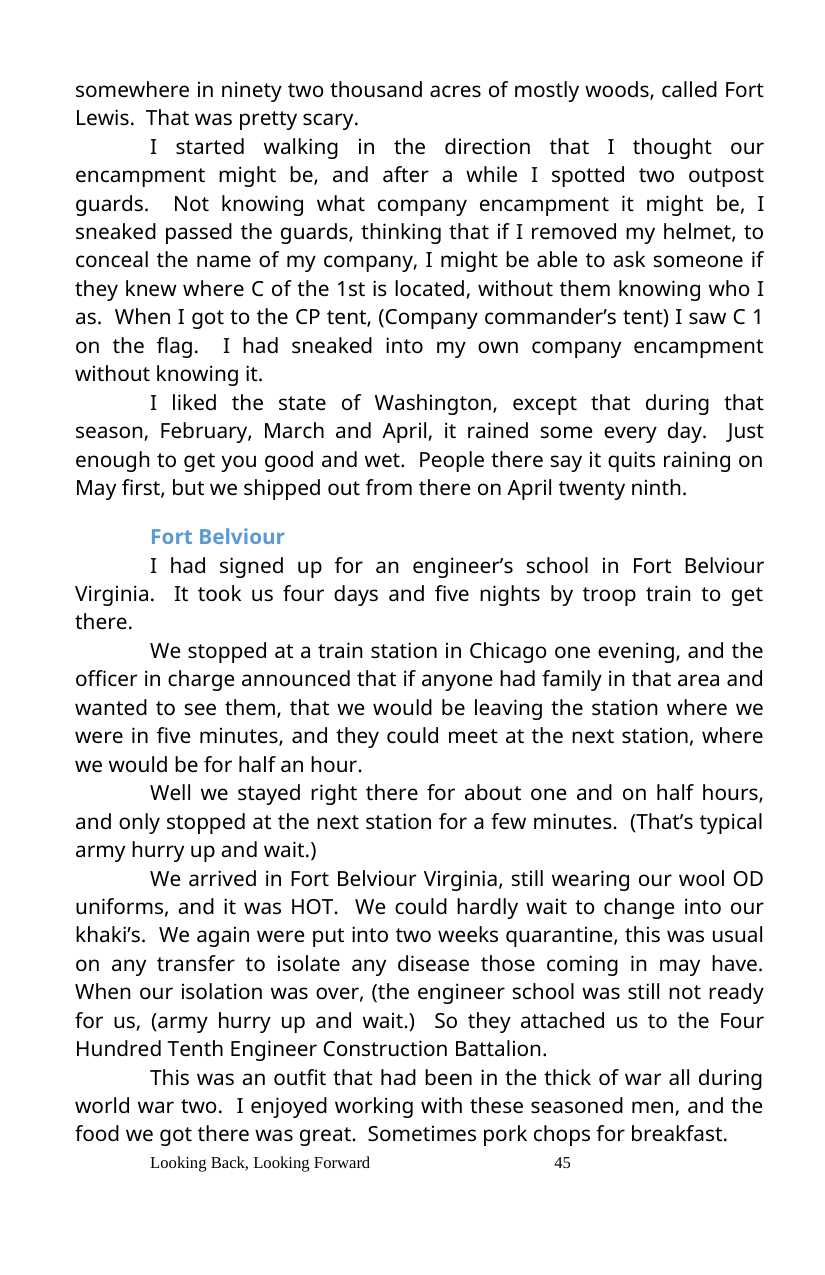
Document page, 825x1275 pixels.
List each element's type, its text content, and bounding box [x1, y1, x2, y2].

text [75, 75, 765, 132]
text We arrived in Fort Belviour Virginia, still wearing our wool OD uniforms, and it was HOT. We could hardly wait to change into our khaki’s. We again were put into two weeks quarantine, this was usual on any transfer to isolate any disease those coming in may have. When our isolation was over, (the engineer school was still not ready for us, (army hurry up and wait.) So they attached us to the Four Hundred Tenth Engineer Construction Battalion. [75, 864, 765, 1063]
text I had signed up for an engineer’s school in Fort Belviour Virginia. It took us four days and five nights by troop train to get there. [75, 551, 765, 636]
text This was an outfit that had been in the thick of war all during world war two. I enjoyed working with these seasoned men, and the food we got there was great. Sometimes pork chops for breakfast. [75, 1063, 765, 1148]
text Well we stayed right there for about one and on half hours, and only stopped at the next station for a few minutes. (That’s typical army hurry up and wait.) [75, 778, 765, 864]
text I liked the state of Washington, except that during that season, February, March and April, it rained some every day. Just enough to get you good and wet. People there say it quits raining on May first, but we shipped out from there on April twenty ninth. [75, 388, 765, 502]
text I started walking in the direction that I thought our encampment might be, and after a while I spotted two outpost guards. Not knowing what company encampment it might be, I sneaked passed the guards, thinking that if I removed my helmet, to conceal the name of my company, I might be able to ask someone if they knew where C of the 1st is located, without them knowing who I as. When I got to the CP tent, (Company commander’s tent) I saw C 1 on the flag. I had sneaked into my own company encampment without knowing it. [75, 132, 765, 388]
subtitle Fort Belviour [75, 522, 765, 551]
text We stopped at a train station in Chicago one evening, and the officer in charge announced that if anyone had family in that area and wanted to see them, that we would be leaving the station where we were in five minutes, and they could meet at the next station, where we would be for half an hour. [75, 636, 765, 778]
